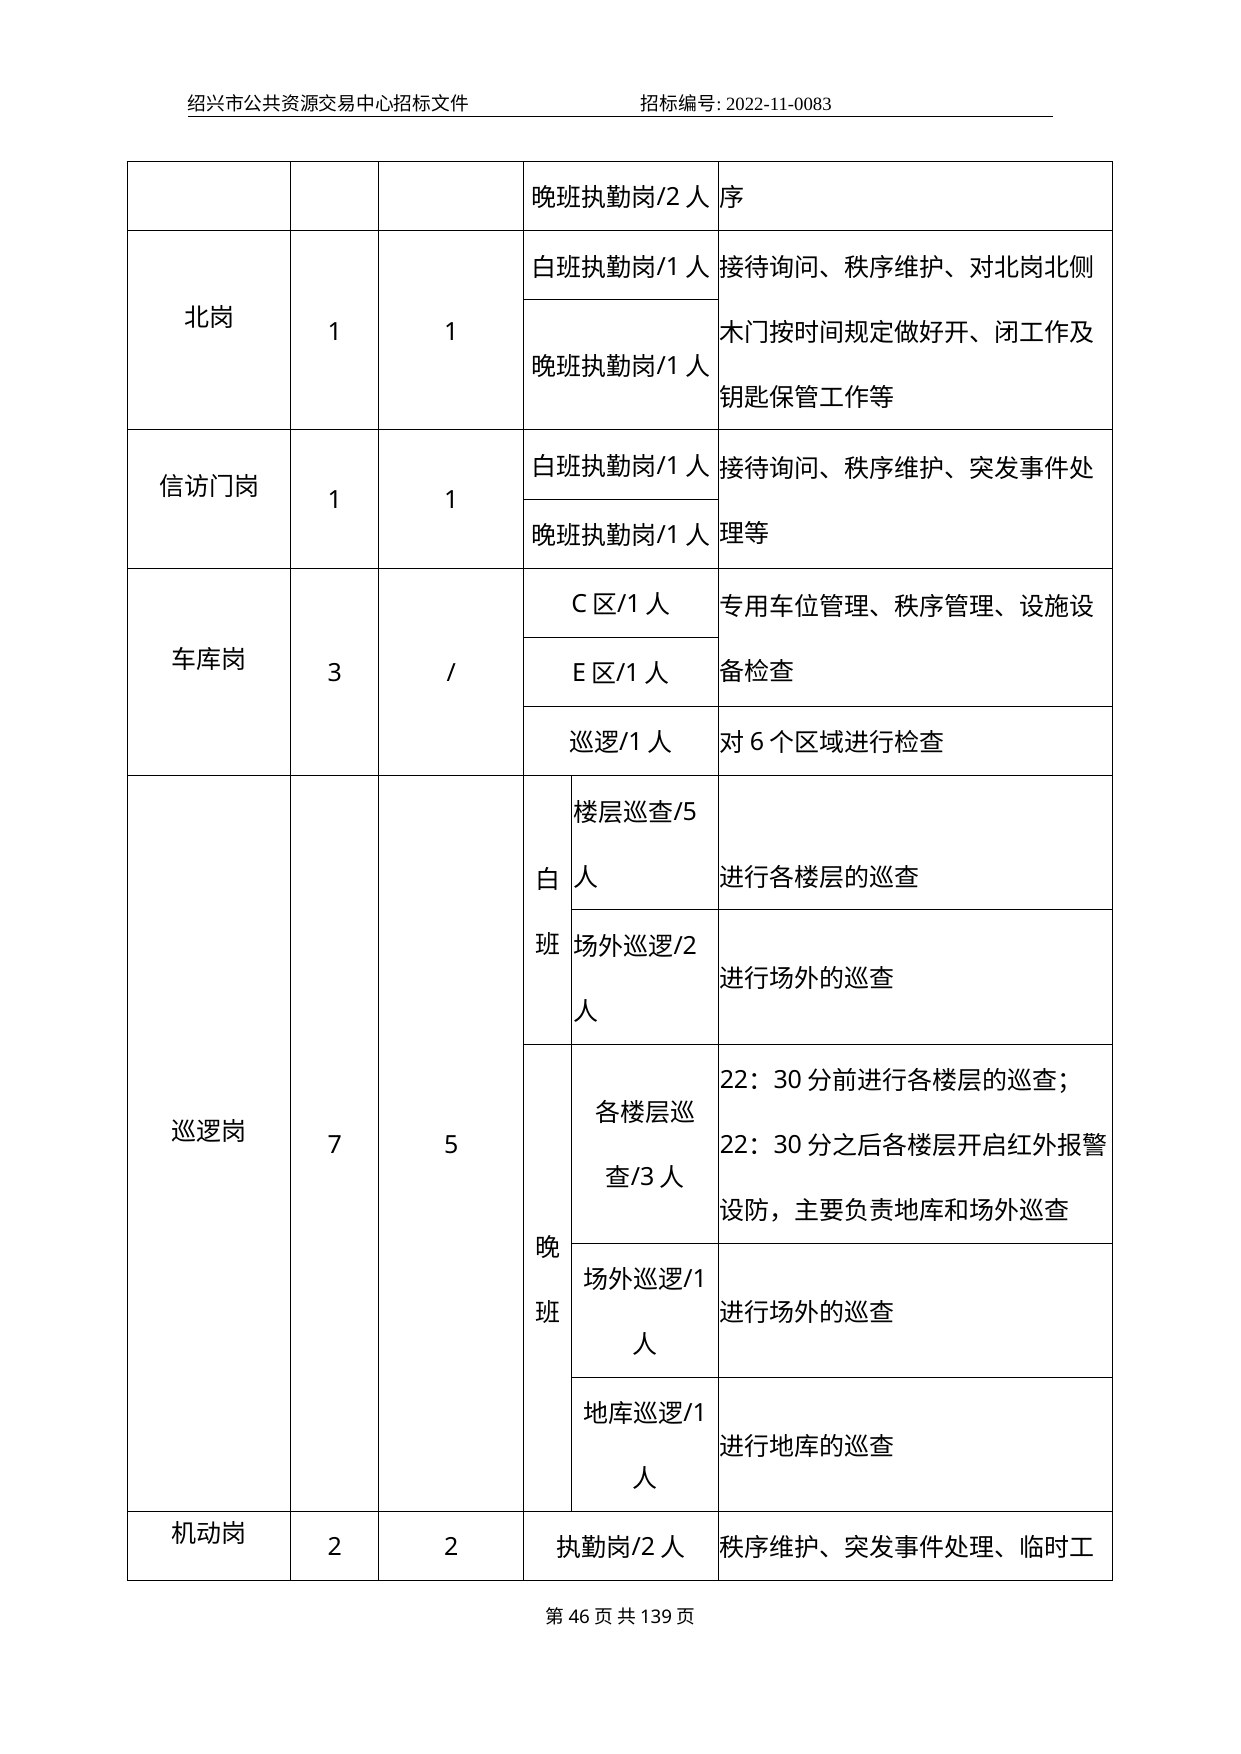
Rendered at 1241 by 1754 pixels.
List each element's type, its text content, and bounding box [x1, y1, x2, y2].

table_cell 地库巡逻/1人 [572, 1378, 718, 1511]
table_cell 秩序维护、突发事件处理、临时工作任务等 [719, 1512, 1112, 1580]
table_cell 西岗 [128, 162, 290, 230]
table_cell 晚班执勤岗/1人 [524, 500, 718, 568]
table_cell 接待询问、秩序维护、突发事件处理等 [719, 430, 1112, 568]
table_cell 接待询问、秩序维护、对北岗北侧木门按时间规定做好开、闭工作及钥匙保管工作等 [719, 231, 1112, 429]
table_cell 机动岗 [128, 1512, 290, 1580]
table_cell 晚班执勤岗/1人 [524, 300, 718, 429]
table_cell 晚班 [524, 1045, 571, 1511]
table_cell 白班执勤岗/1人 [524, 430, 718, 498]
table_cell 各楼层巡查/3人 [572, 1045, 718, 1243]
table_cell / [379, 569, 523, 775]
table_cell 进行地库的巡查 [719, 1378, 1112, 1511]
table_cell 2 [291, 162, 378, 230]
table_cell 2 [379, 162, 523, 230]
table_cell 对6个区域进行检查 [719, 707, 1112, 775]
table_cell 7 [291, 776, 378, 1511]
table_cell 专用车位管理、秩序管理、设施设备检查 [719, 569, 1112, 706]
table_cell 2 [291, 1512, 378, 1580]
table_cell 场外巡逻/1人 [572, 1244, 718, 1377]
table_cell 巡逻岗 [128, 776, 290, 1511]
table_cell 1 [379, 231, 523, 429]
table_cell 信访门岗 [128, 430, 290, 568]
table_cell 进行场外的巡查 [719, 1244, 1112, 1377]
table_cell 1 [291, 231, 378, 429]
table_cell 晚班执勤岗/2人 [524, 162, 718, 230]
table_cell 1 [379, 430, 523, 568]
table_cell 执勤岗/2人 [524, 1512, 718, 1580]
table_cell 白班 [524, 776, 571, 1043]
table_cell 5 [379, 776, 523, 1511]
table_cell 巡逻/1人 [524, 707, 718, 775]
table_cell 车库岗 [128, 569, 290, 775]
table_cell 进行场外的巡查 [719, 910, 1112, 1043]
table_cell 楼层巡查/5人 [572, 776, 718, 909]
table_cell 进行各楼层的巡查 [719, 776, 1112, 909]
table_cell 北岗 [128, 231, 290, 429]
table_cell 1 [291, 430, 378, 568]
table_cell E区/1人 [524, 638, 718, 706]
table_cell 场外巡逻/2人 [572, 910, 718, 1043]
table_cell 22：30分前进行各楼层的巡查；22：30分之后各楼层开启红外报警设防，主要负责地库和场外巡查 [719, 1045, 1112, 1243]
table_cell 3 [291, 569, 378, 775]
table_cell 白班执勤岗/1人 [524, 231, 718, 299]
table_cell C区/1人 [524, 569, 718, 637]
table_cell 2 [379, 1512, 523, 1580]
table_cell 接待询问、维持南门车辆、人员秩序 [719, 162, 1112, 230]
